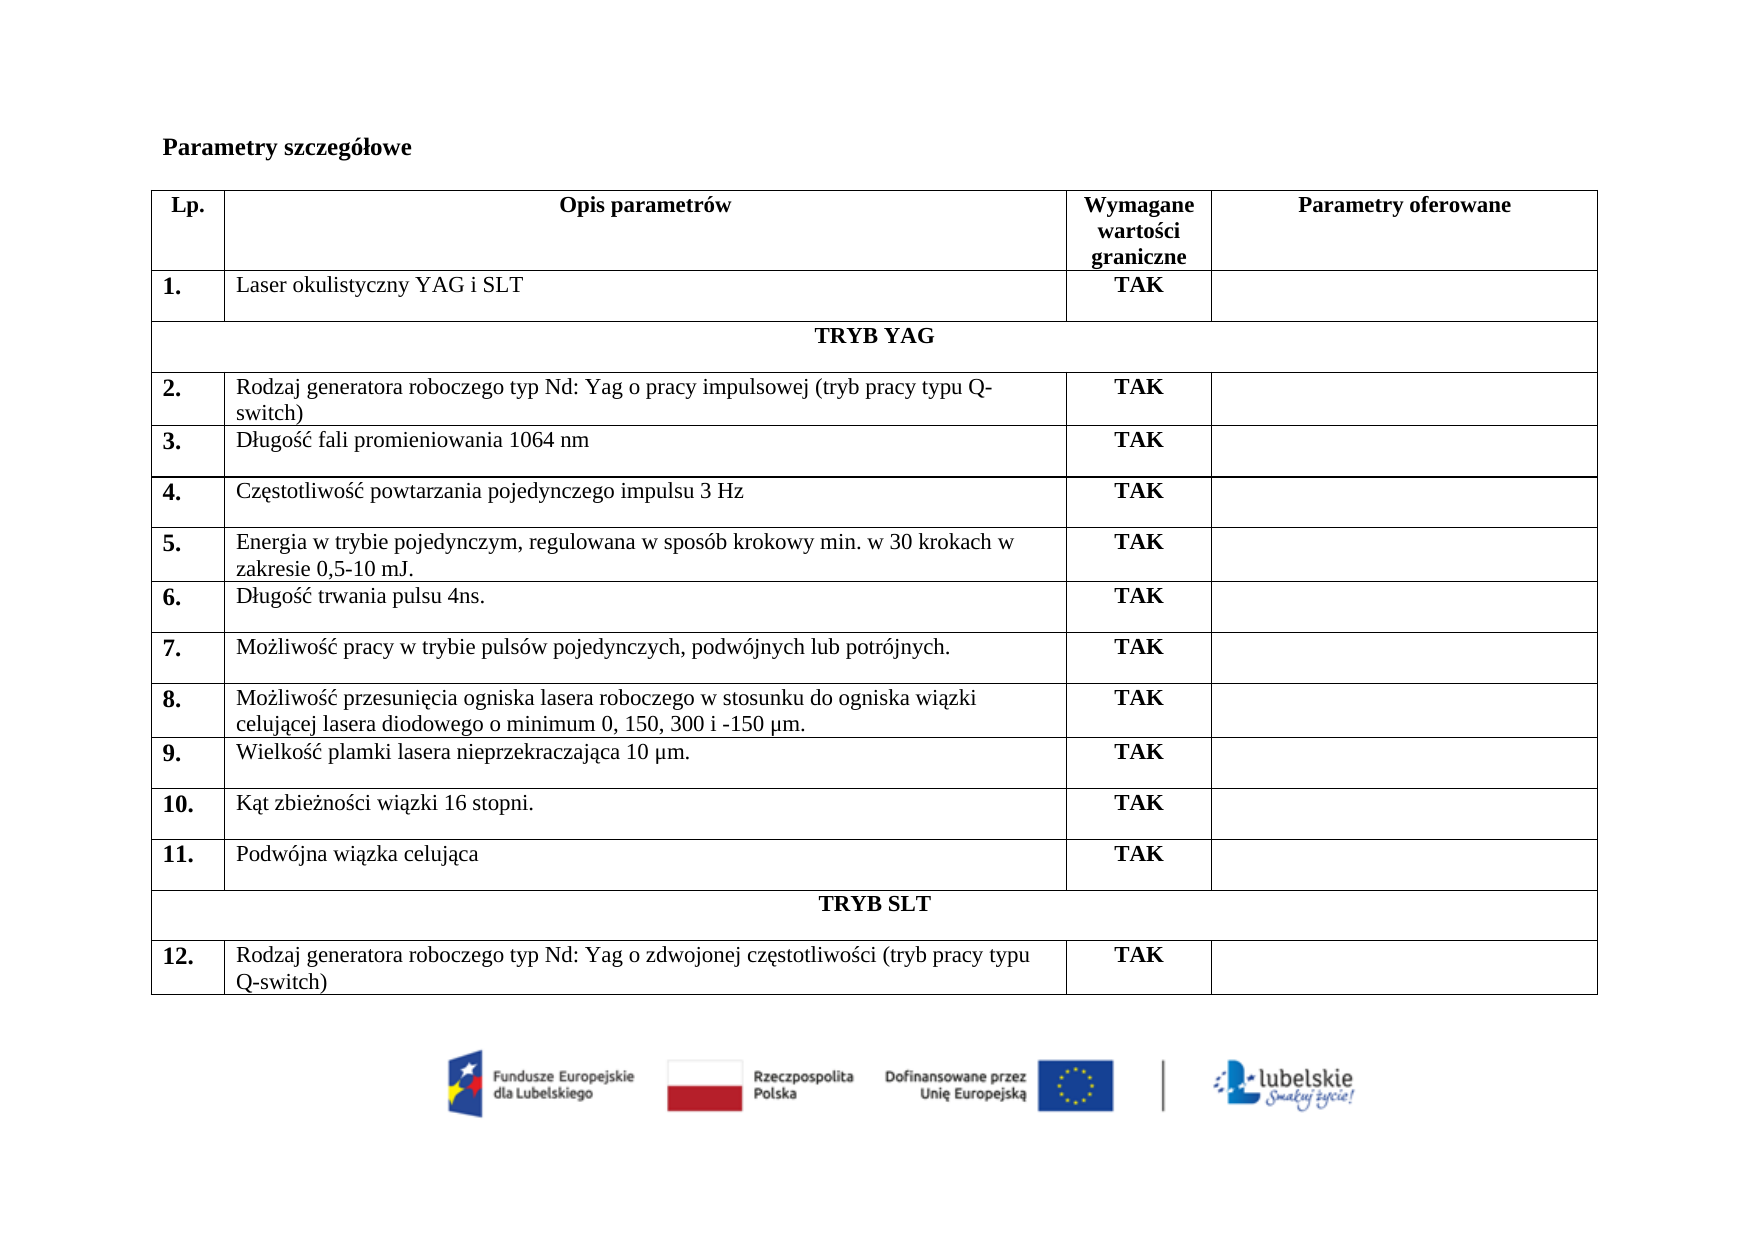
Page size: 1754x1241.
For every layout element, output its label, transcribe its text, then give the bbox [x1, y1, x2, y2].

table_cell TAK [1067, 478, 1211, 527]
table_cell Rodzaj generatora roboczego typ Nd: Yag o zdwojonej częstotliwości (tryb pracy typu Q-switch) [225, 941, 1066, 994]
table_cell TAK [1067, 271, 1211, 321]
table_cell [152, 789, 224, 838]
table_cell [1212, 528, 1597, 581]
table_cell Rodzaj generatora roboczego typ Nd: Yag o pracy impulsowej (tryb pracy typu Q-switch) [225, 373, 1066, 425]
table_cell [152, 582, 224, 632]
table_cell [1212, 373, 1597, 425]
table_cell [152, 373, 224, 425]
table_header Opis parametrów [225, 191, 1066, 270]
table_cell [1212, 271, 1597, 321]
table_cell TAK [1067, 426, 1211, 476]
table_cell [152, 478, 224, 527]
table_cell [152, 941, 224, 994]
table_cell [1212, 789, 1597, 838]
table_header Lp. [152, 191, 224, 270]
table_cell TAK [1067, 789, 1211, 838]
table_cell Długość trwania pulsu 4ns. [225, 582, 1066, 632]
table_cell [152, 684, 224, 737]
table_cell [152, 840, 224, 889]
table_header Parametry oferowane [1212, 191, 1597, 270]
table_cell Energia w trybie pojedynczym, regulowana w sposób krokowy min. w 30 krokach w zakresie 0,5-10 mJ. [225, 528, 1066, 581]
table_cell TRYB SLT [152, 891, 1597, 940]
table_cell [152, 633, 224, 683]
table_cell [1212, 941, 1597, 994]
table_cell TAK [1067, 840, 1211, 889]
text Parametry szczegółowe [162, 132, 1621, 161]
table_cell [1212, 582, 1597, 632]
table_cell [152, 426, 224, 476]
table_cell [1212, 478, 1597, 527]
table_cell [1212, 738, 1597, 788]
table_cell Podwójna wiązka celująca [225, 840, 1066, 889]
picture [428, 1030, 1374, 1138]
table_cell Możliwość przesunięcia ogniska lasera roboczego w stosunku do ogniska wiązki celującej lasera diodowego o minimum 0, 150, 300 i -150 μm. [225, 684, 1066, 737]
table_cell [152, 528, 224, 581]
table_cell [1212, 840, 1597, 889]
table_cell Kąt zbieżności wiązki 16 stopni. [225, 789, 1066, 838]
table_cell [152, 271, 224, 321]
table_cell [152, 738, 224, 788]
table_cell Częstotliwość powtarzania pojedynczego impulsu 3 Hz [225, 478, 1066, 527]
table_cell Długość fali promieniowania 1064 nm [225, 426, 1066, 476]
table_cell TAK [1067, 684, 1211, 737]
table_cell TAK [1067, 528, 1211, 581]
table_cell Możliwość pracy w trybie pulsów pojedynczych, podwójnych lub potrójnych. [225, 633, 1066, 683]
table_cell TAK [1067, 738, 1211, 788]
table_header Wymagane wartości graniczne [1067, 191, 1211, 270]
table_cell TRYB YAG [152, 322, 1597, 372]
table_cell Wielkość plamki lasera nieprzekraczająca 10 μm. [225, 738, 1066, 788]
table_cell Laser okulistyczny YAG i SLT [225, 271, 1066, 321]
table_cell [1212, 426, 1597, 476]
table_cell [1212, 684, 1597, 737]
table_cell TAK [1067, 633, 1211, 683]
table_cell TAK [1067, 373, 1211, 425]
table_cell TAK [1067, 582, 1211, 632]
table_cell [1212, 633, 1597, 683]
table_cell TAK [1067, 941, 1211, 994]
